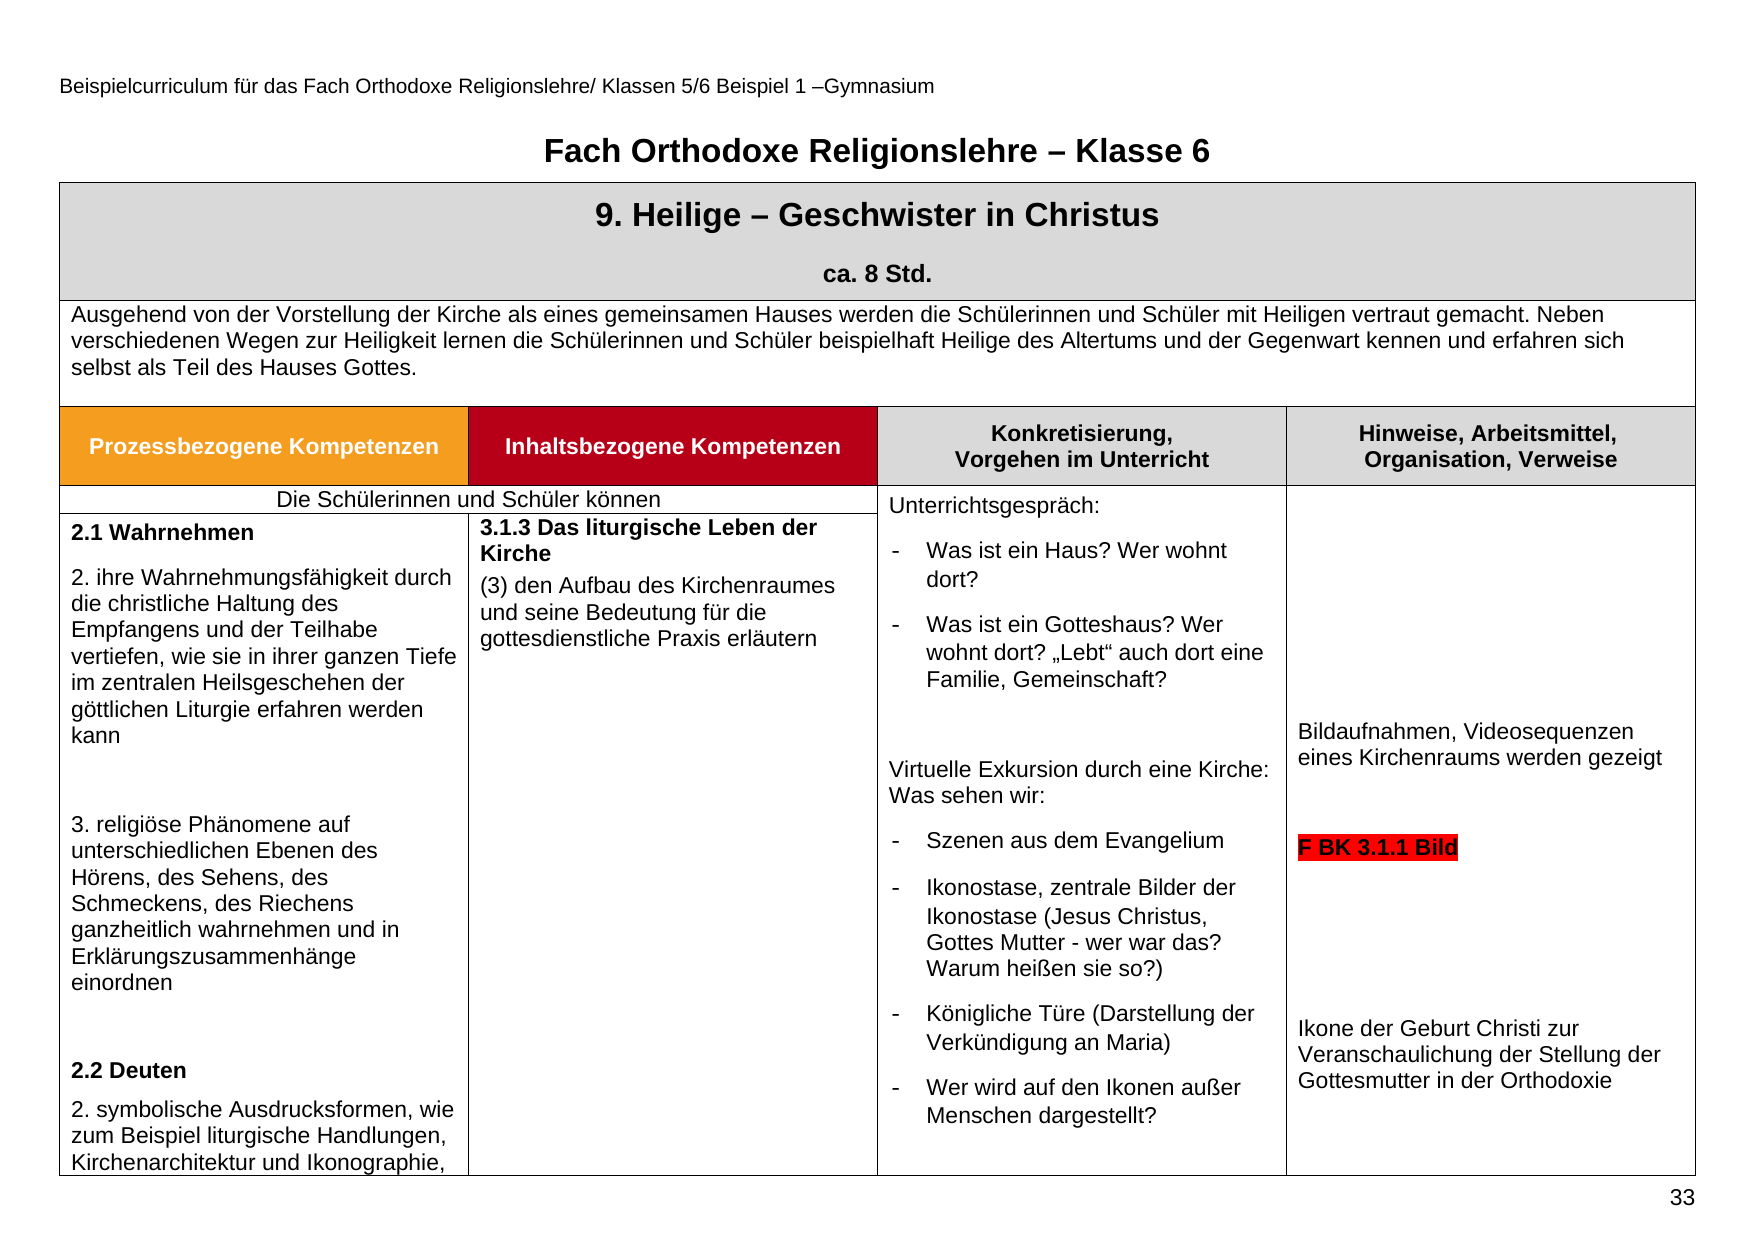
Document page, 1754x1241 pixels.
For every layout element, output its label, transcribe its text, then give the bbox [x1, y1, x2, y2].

table_cell Hinweise, Arbeitsmittel, Organisation, Verweise [1287, 407, 1695, 485]
table_header 9. Heilige – Geschwister in Christus ca. 8 Std. [60, 183, 1695, 300]
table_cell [469, 514, 877, 1175]
table_cell Konkretisierung, Vorgehen im Unterricht [878, 407, 1286, 485]
table_cell Inhaltsbezogene Kompetenzen [469, 407, 877, 485]
table_cell Die Schülerinnen und Schüler können [60, 486, 877, 512]
table_cell Ausgehend von der Vorstellung der Kirche als eines gemeinsamen Hauses werden die Schülerinnen und Schüler mit Heiligen vertraut gemacht. Neben verschiedenen Wegen zur Heiligkeit lernen die Schülerinnen und Schüler beispielhaft Heilige des Altertums und der Gegenwart kennen und erfahren sich selbst als Teil des Hauses Gottes. [60, 301, 1695, 406]
table_cell Prozessbezogene Kompetenzen [60, 407, 468, 485]
text Fach Orthodoxe Religionslehre – Klasse 6 [59, 131, 1695, 169]
table_cell Unterrichtsgespräch: Was ist ein Haus? Wer wohnt dort? Was ist ein Gotteshaus? Wer wohnt dort? „Lebt“ auch dort eine Familie, Gemeinschaft? Virtuelle Exkursion durch eine Kirche: Was sehen wir: Szenen aus dem Evangelium Ikonostase, zentrale Bilder der Ikonostase (Jesus Christus, Gottes Mutter - wer war das? Warum heißen sie so?) Königliche Türe (Darstellung der Verkündigung an Maria) Wer wird auf den Ikonen außer Menschen dargestellt? Engeldarstellungen Was sind Engel? Fokussierung auf Personen, die immer wieder vorkommen: Evangelisten, Apostel, Johannes der Täufer, weitere Heiligendarstellungen [878, 486, 1286, 1175]
table_cell Bildaufnahmen, Videosequenzen eines Kirchenraums werden gezeigt F BK 3.1.1 Bild Ikone der Geburt Christi zur Veranschaulichung der Stellung der Gottesmutter in der Orthodoxie [1287, 486, 1695, 1175]
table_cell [60, 514, 468, 1175]
